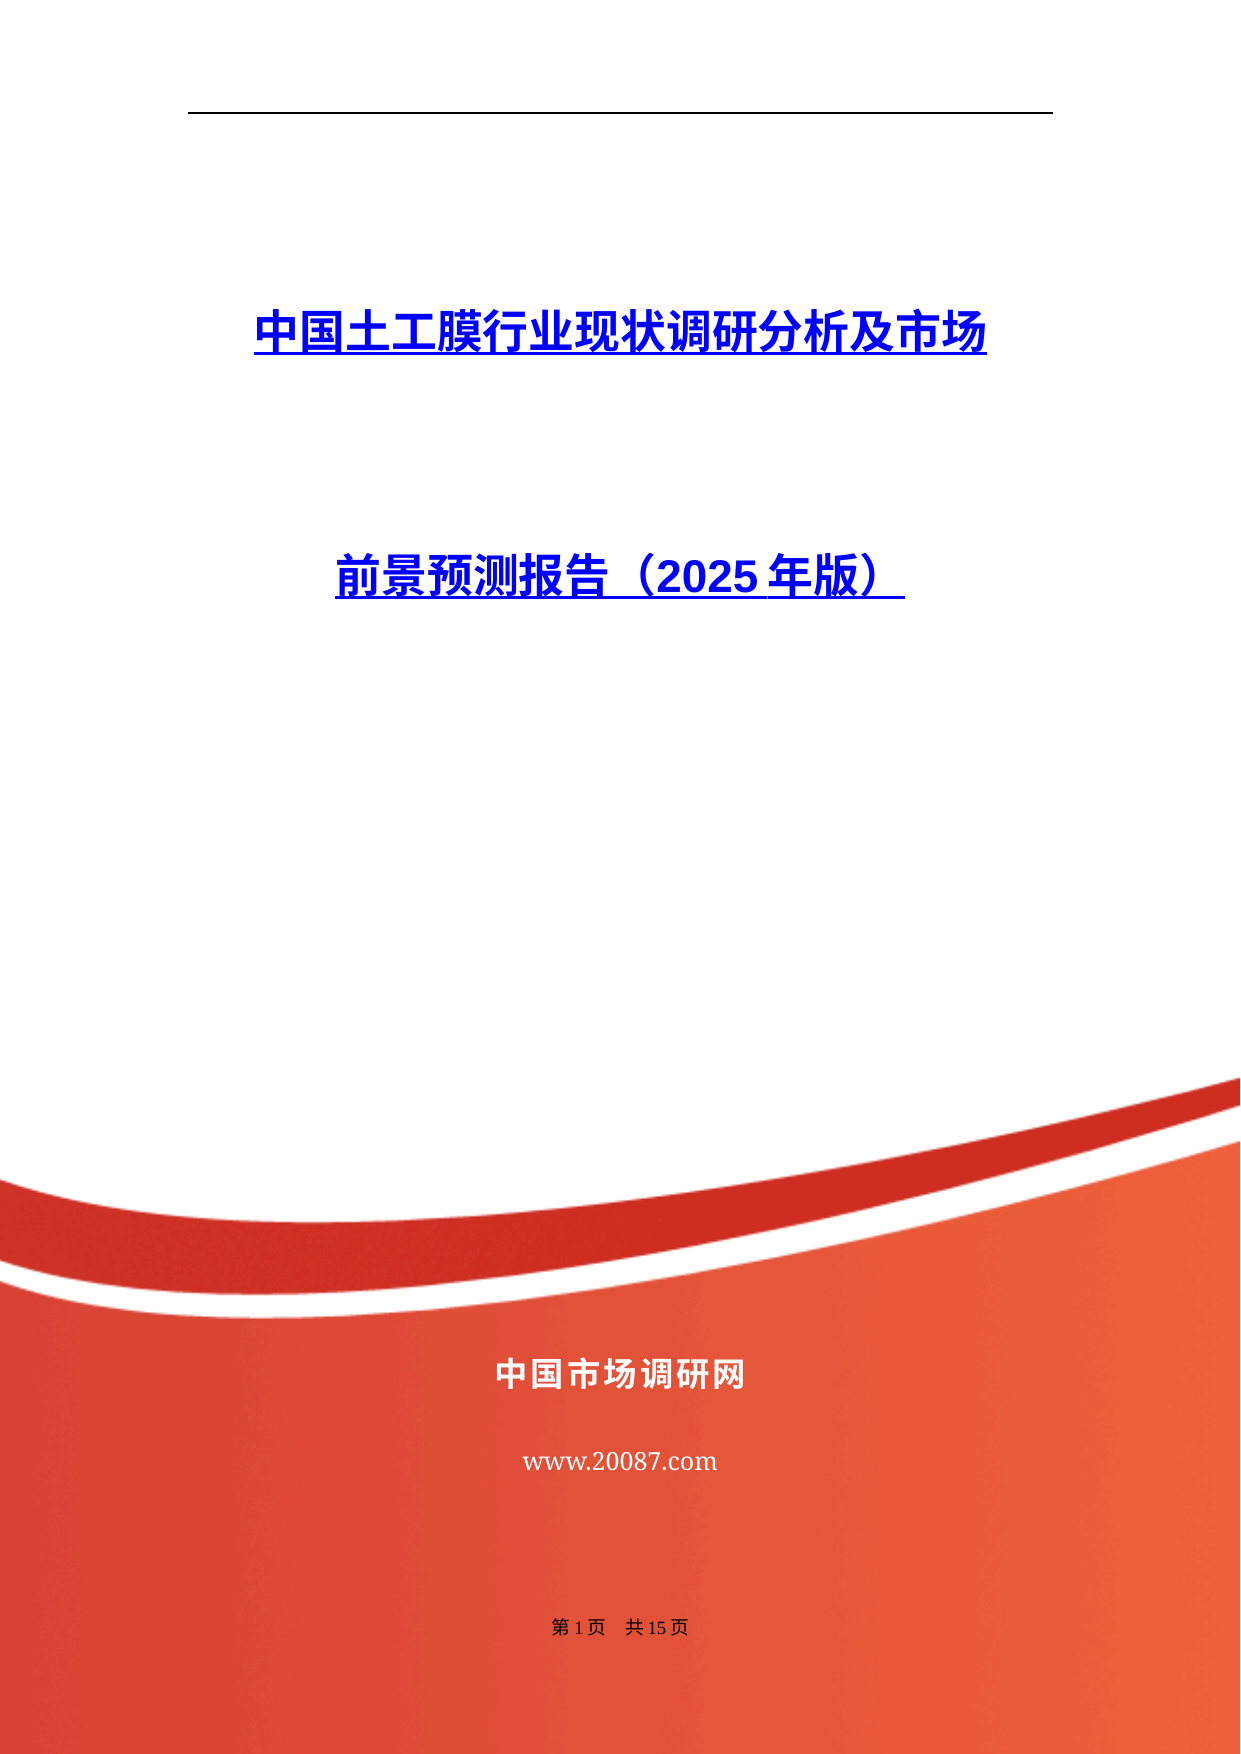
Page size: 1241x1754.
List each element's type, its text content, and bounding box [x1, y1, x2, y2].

subtitle 中国市场调研网 [187, 1339, 1053, 1404]
picture [0, 1006, 1241, 1754]
table_header 中国土工膜行业现状调研分析及市场前景预测报告（2025年版） [188, 207, 1053, 773]
text www.20087.com [187, 1428, 1053, 1493]
